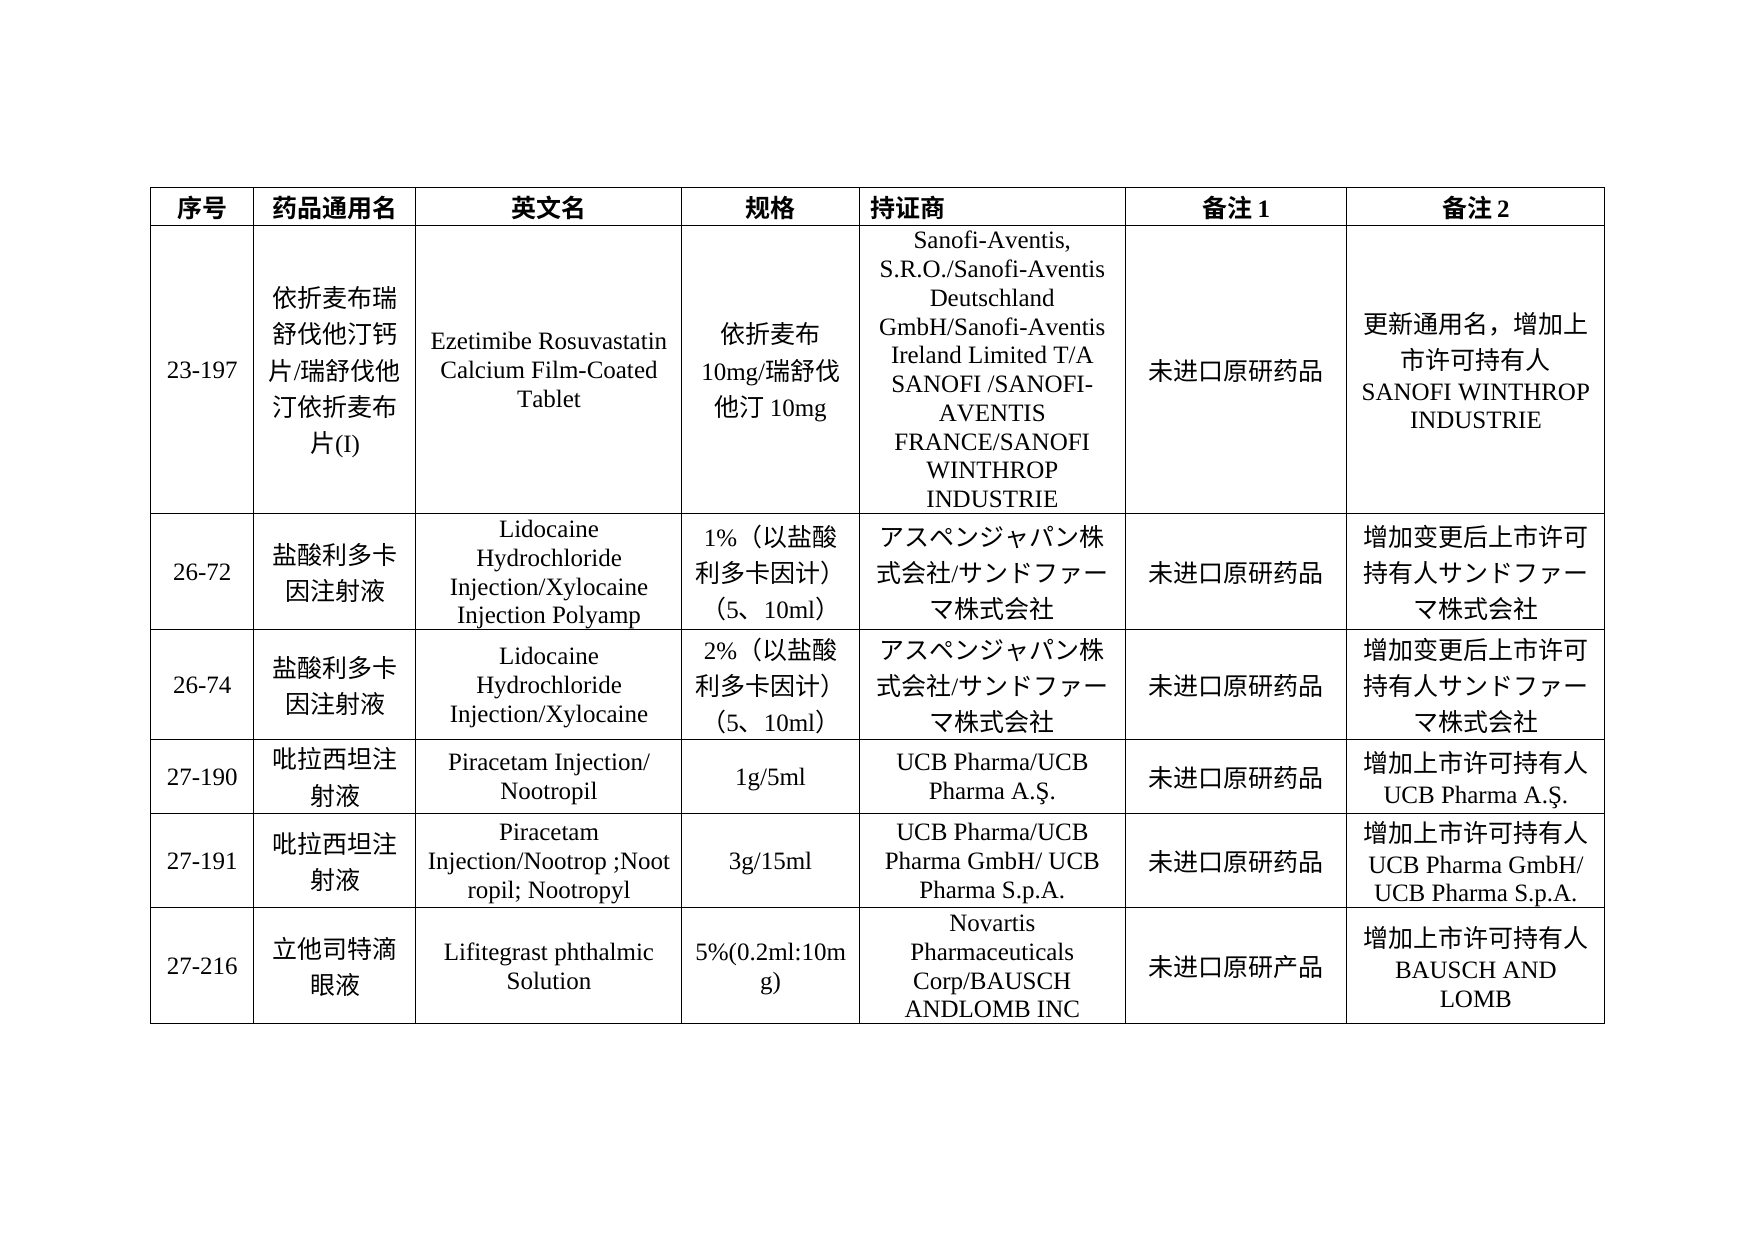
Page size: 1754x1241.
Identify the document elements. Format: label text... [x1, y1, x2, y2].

table_cell Lidocaine Hydrochloride Injection/Xylocaine Injection Polyamp [416, 514, 681, 629]
table_header 备注1 [1126, 188, 1346, 224]
table_cell 吡拉西坦注射液 [254, 740, 415, 812]
table_header 持证商 [860, 188, 1125, 224]
table_cell アスペンジャパン株式会社/サンドファーマ株式会社 [860, 514, 1125, 629]
table_cell 未进口原研药品 [1126, 514, 1346, 629]
table_cell 增加变更后上市许可持有人サンドファーマ株式会社 [1347, 514, 1604, 629]
table_cell 23-197 [151, 226, 253, 513]
table_header 药品通用名 [254, 188, 415, 224]
table_cell 吡拉西坦注射液 [254, 814, 415, 907]
table_cell 盐酸利多卡因注射液 [254, 514, 415, 629]
table_cell 未进口原研药品 [1126, 226, 1346, 513]
table_header 备注2 [1347, 188, 1604, 224]
table_cell 1%（以盐酸利多卡因计）（5、10ml） [682, 514, 859, 629]
table_cell Piracetam Injection/Nootrop ;Nootropil; Nootropyl [416, 814, 681, 907]
table_cell 盐酸利多卡因注射液 [254, 630, 415, 739]
table_cell 27-216 [151, 908, 253, 1023]
table_cell 未进口原研产品 [1126, 908, 1346, 1023]
table_cell 增加变更后上市许可持有人サンドファーマ株式会社 [1347, 630, 1604, 739]
table_cell 更新通用名，增加上市许可持有人SANOFI WINTHROP INDUSTRIE [1347, 226, 1604, 513]
table_cell 增加上市许可持有人BAUSCH AND LOMB [1347, 908, 1604, 1023]
table_header 英文名 [416, 188, 681, 224]
table_cell UCB Pharma/UCB Pharma GmbH/ UCB Pharma S.p.A. [860, 814, 1125, 907]
table_cell 依折麦布瑞舒伐他汀钙片/瑞舒伐他汀依折麦布片(I) [254, 226, 415, 513]
table_header 序号 [151, 188, 253, 224]
table_cell Lidocaine Hydrochloride Injection/Xylocaine [416, 630, 681, 739]
table_cell Lifitegrast phthalmic Solution [416, 908, 681, 1023]
table_cell 未进口原研药品 [1126, 740, 1346, 812]
table_cell 3g/15ml [682, 814, 859, 907]
table_cell 增加上市许可持有人UCB Pharma A.Ş. [1347, 740, 1604, 812]
table_header 规格 [682, 188, 859, 224]
table_cell Ezetimibe Rosuvastatin Calcium Film-Coated Tablet [416, 226, 681, 513]
table_cell 5%(0.2ml:10mg) [682, 908, 859, 1023]
table_cell Novartis Pharmaceuticals Corp/BAUSCH ANDLOMB INC [860, 908, 1125, 1023]
table_cell 依折麦布10mg/瑞舒伐他汀10mg [682, 226, 859, 513]
table_cell 27-191 [151, 814, 253, 907]
table_cell 增加上市许可持有人UCB Pharma GmbH/ UCB Pharma S.p.A. [1347, 814, 1604, 907]
table_cell 2%（以盐酸利多卡因计）（5、10ml） [682, 630, 859, 739]
table_cell アスペンジャパン株式会社/サンドファーマ株式会社 [860, 630, 1125, 739]
table_cell 立他司特滴眼液 [254, 908, 415, 1023]
table_cell UCB Pharma/UCB Pharma A.Ş. [860, 740, 1125, 812]
table_cell 26-74 [151, 630, 253, 739]
table_cell 26-72 [151, 514, 253, 629]
table_cell Piracetam Injection/ Nootropil [416, 740, 681, 812]
table_cell 未进口原研药品 [1126, 814, 1346, 907]
table_cell Sanofi-Aventis, S.R.O./Sanofi-Aventis Deutschland GmbH/Sanofi-Aventis Ireland Limited T/A SANOFI /SANOFI-AVENTIS FRANCE/SANOFI WINTHROP INDUSTRIE [860, 226, 1125, 513]
table_cell 27-190 [151, 740, 253, 812]
table_cell 1g/5ml [682, 740, 859, 812]
table_cell 未进口原研药品 [1126, 630, 1346, 739]
